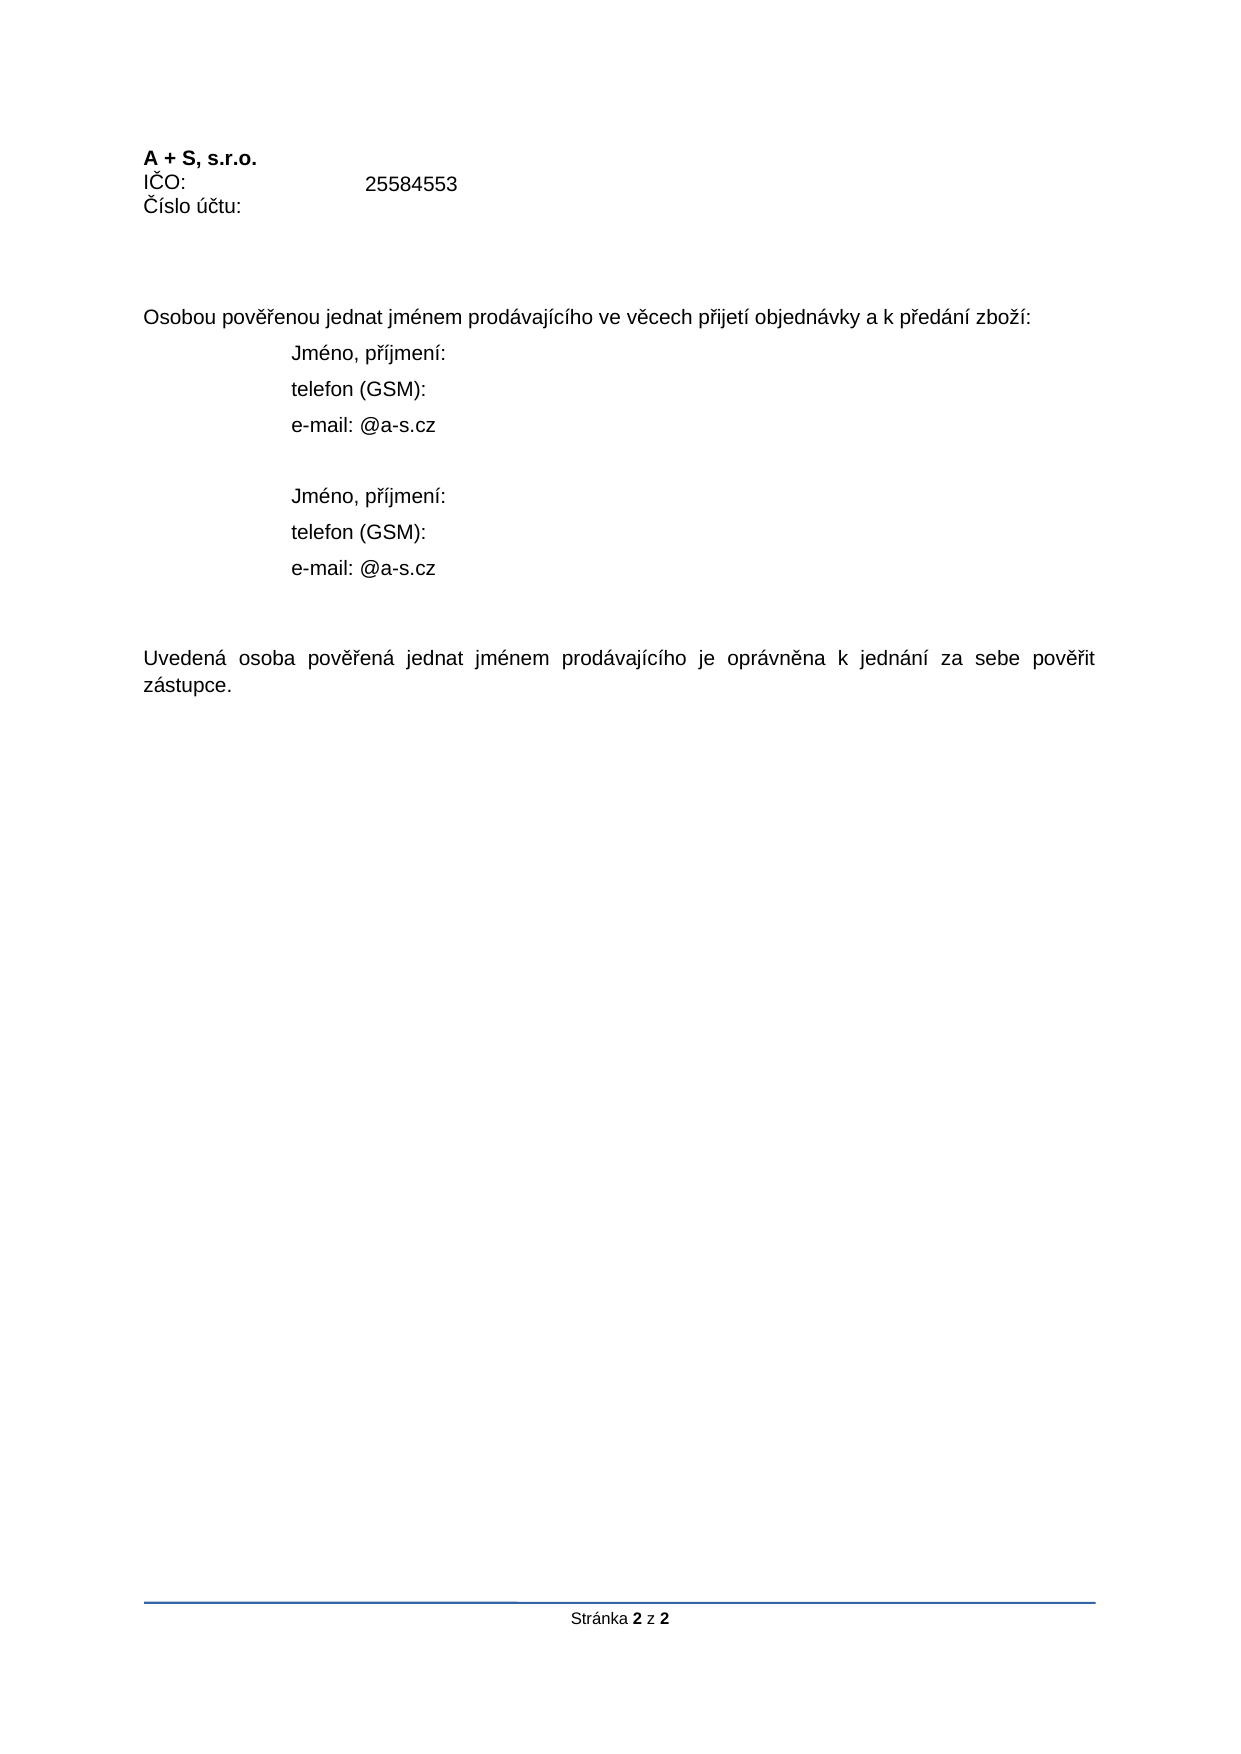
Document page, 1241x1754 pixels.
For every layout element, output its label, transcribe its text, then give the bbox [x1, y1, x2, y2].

text Uvedená osoba pověřená jednat jménem prodávajícího je oprávněna k jednání za sebe pověřit zástupce. [143, 645, 1096, 697]
text Jméno, příjmení: [291, 341, 1096, 365]
text A + S, s.r.o. [143, 146, 1096, 169]
text telefon (GSM): [291, 377, 1096, 401]
text e-mail: @a-s.cz [291, 412, 1096, 436]
text telefon (GSM): [291, 519, 1096, 543]
text IČO: [143, 169, 1096, 193]
text Osobou pověřenou jednat jménem prodávajícího ve věcech přijetí objednávky a k předání zboží: [143, 305, 1096, 329]
text Jméno, příjmení: [291, 484, 1096, 508]
text e-mail: @a-s.cz [291, 555, 1096, 579]
text Číslo účtu: [143, 193, 1096, 217]
